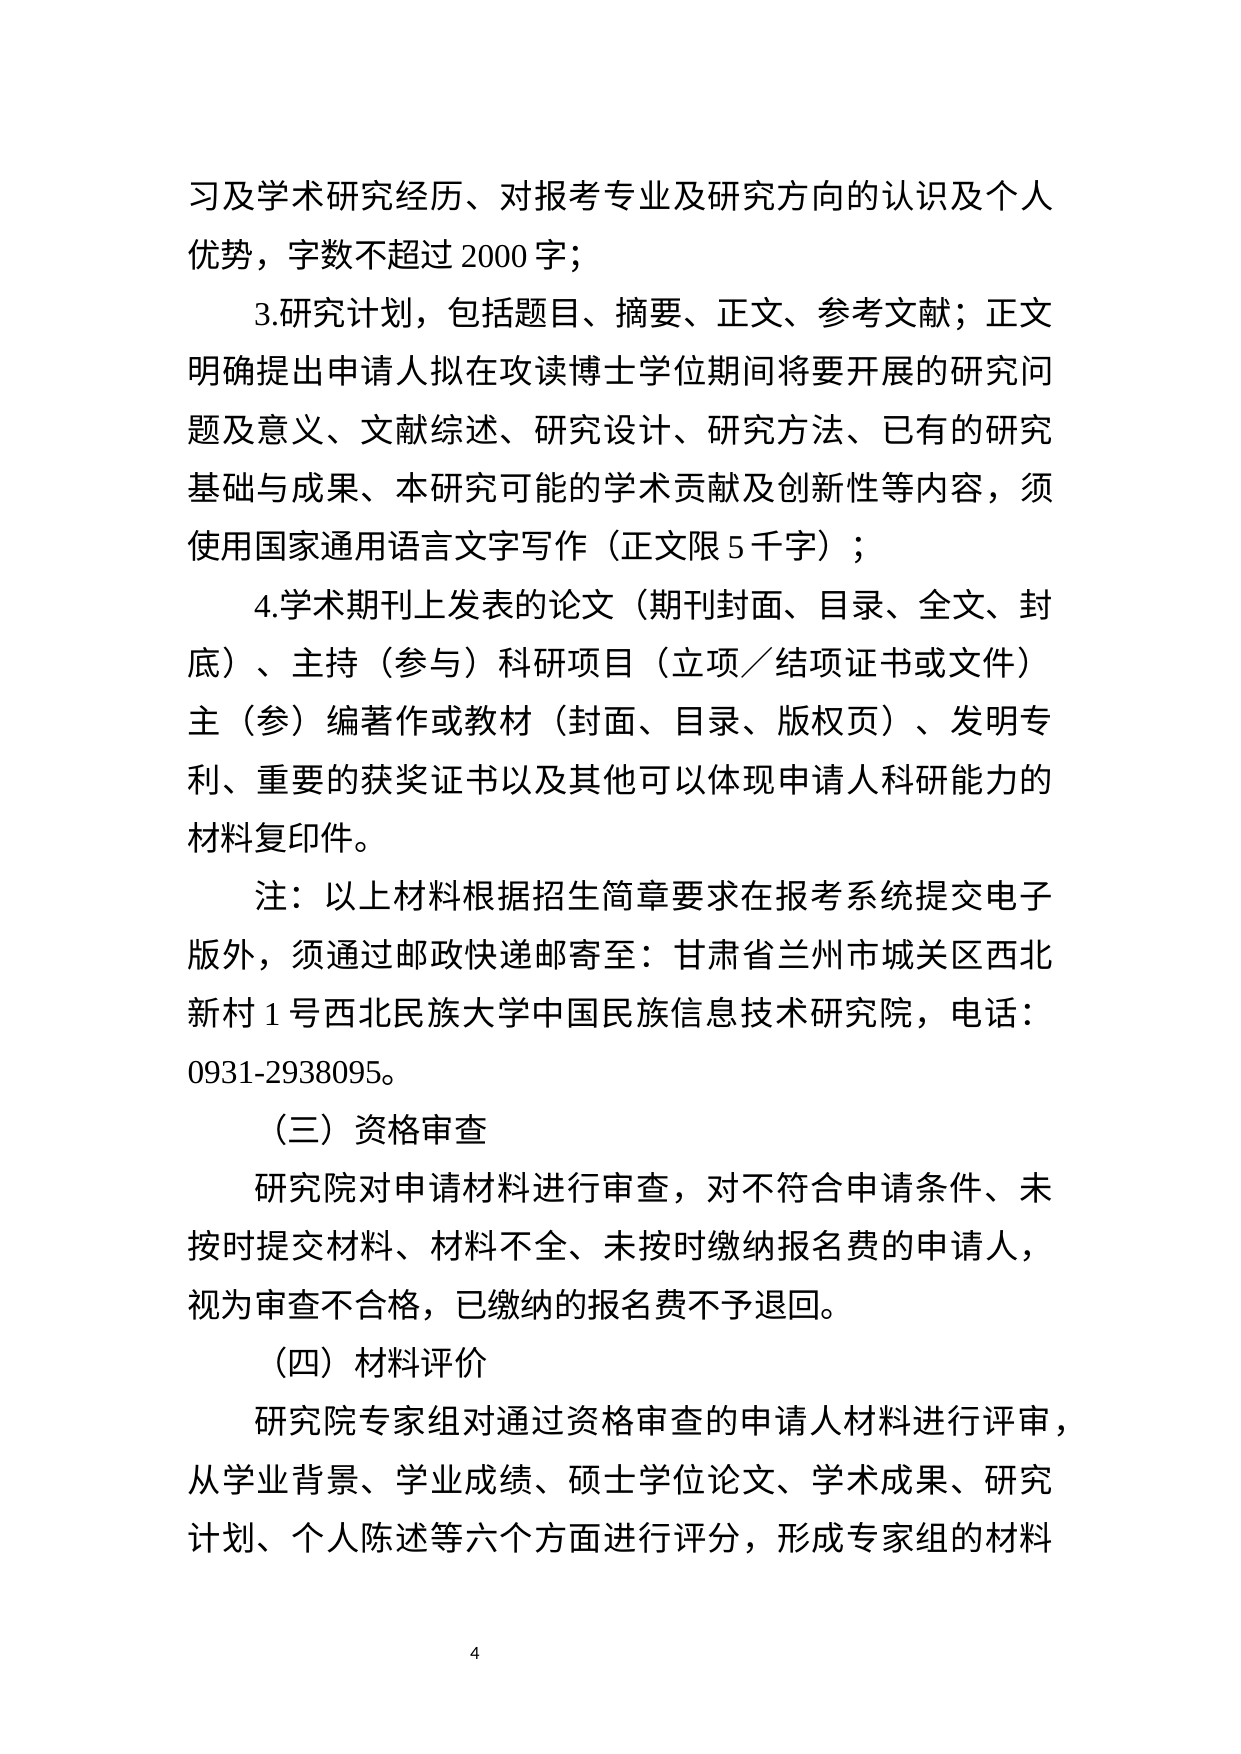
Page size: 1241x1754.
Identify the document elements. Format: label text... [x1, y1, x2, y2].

text 研究院对申请材料进行审查，对不符合申请条件、未按时提交材料、材料不全、未按时缴纳报名费的申请人，视为审查不合格，已缴纳的报名费不予退回。 [187, 1154, 1053, 1329]
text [187, 1387, 1053, 1562]
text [187, 162, 1053, 279]
text （四）材料评价 [187, 1329, 1053, 1387]
text 4.学术期刊上发表的论文（期刊封面、目录、全文、封底）、主持（参与）科研项目（立项／结项证书或文件）、主（参）编著作或教材（封面、目录、版权页）、发明专利、重要的获奖证书以及其他可以体现申请人科研能力的材料复印件。 [187, 570, 1053, 862]
text （三）资格审查 [187, 1095, 1053, 1154]
text 3.研究计划，包括题目、摘要、正文、参考文献；正文明确提出申请人拟在攻读博士学位期间将要开展的研究问题及意义、文献综述、研究设计、研究方法、已有的研究基础与成果、本研究可能的学术贡献及创新性等内容，须使用国家通用语言文字写作（正文限5千字）； [187, 279, 1053, 570]
text 注：以上材料根据招生简章要求在报考系统提交电子版外，须通过邮政快递邮寄至：甘肃省兰州市城关区西北新村1号西北民族大学中国民族信息技术研究院，电话：0931-2938095。 [187, 862, 1053, 1095]
